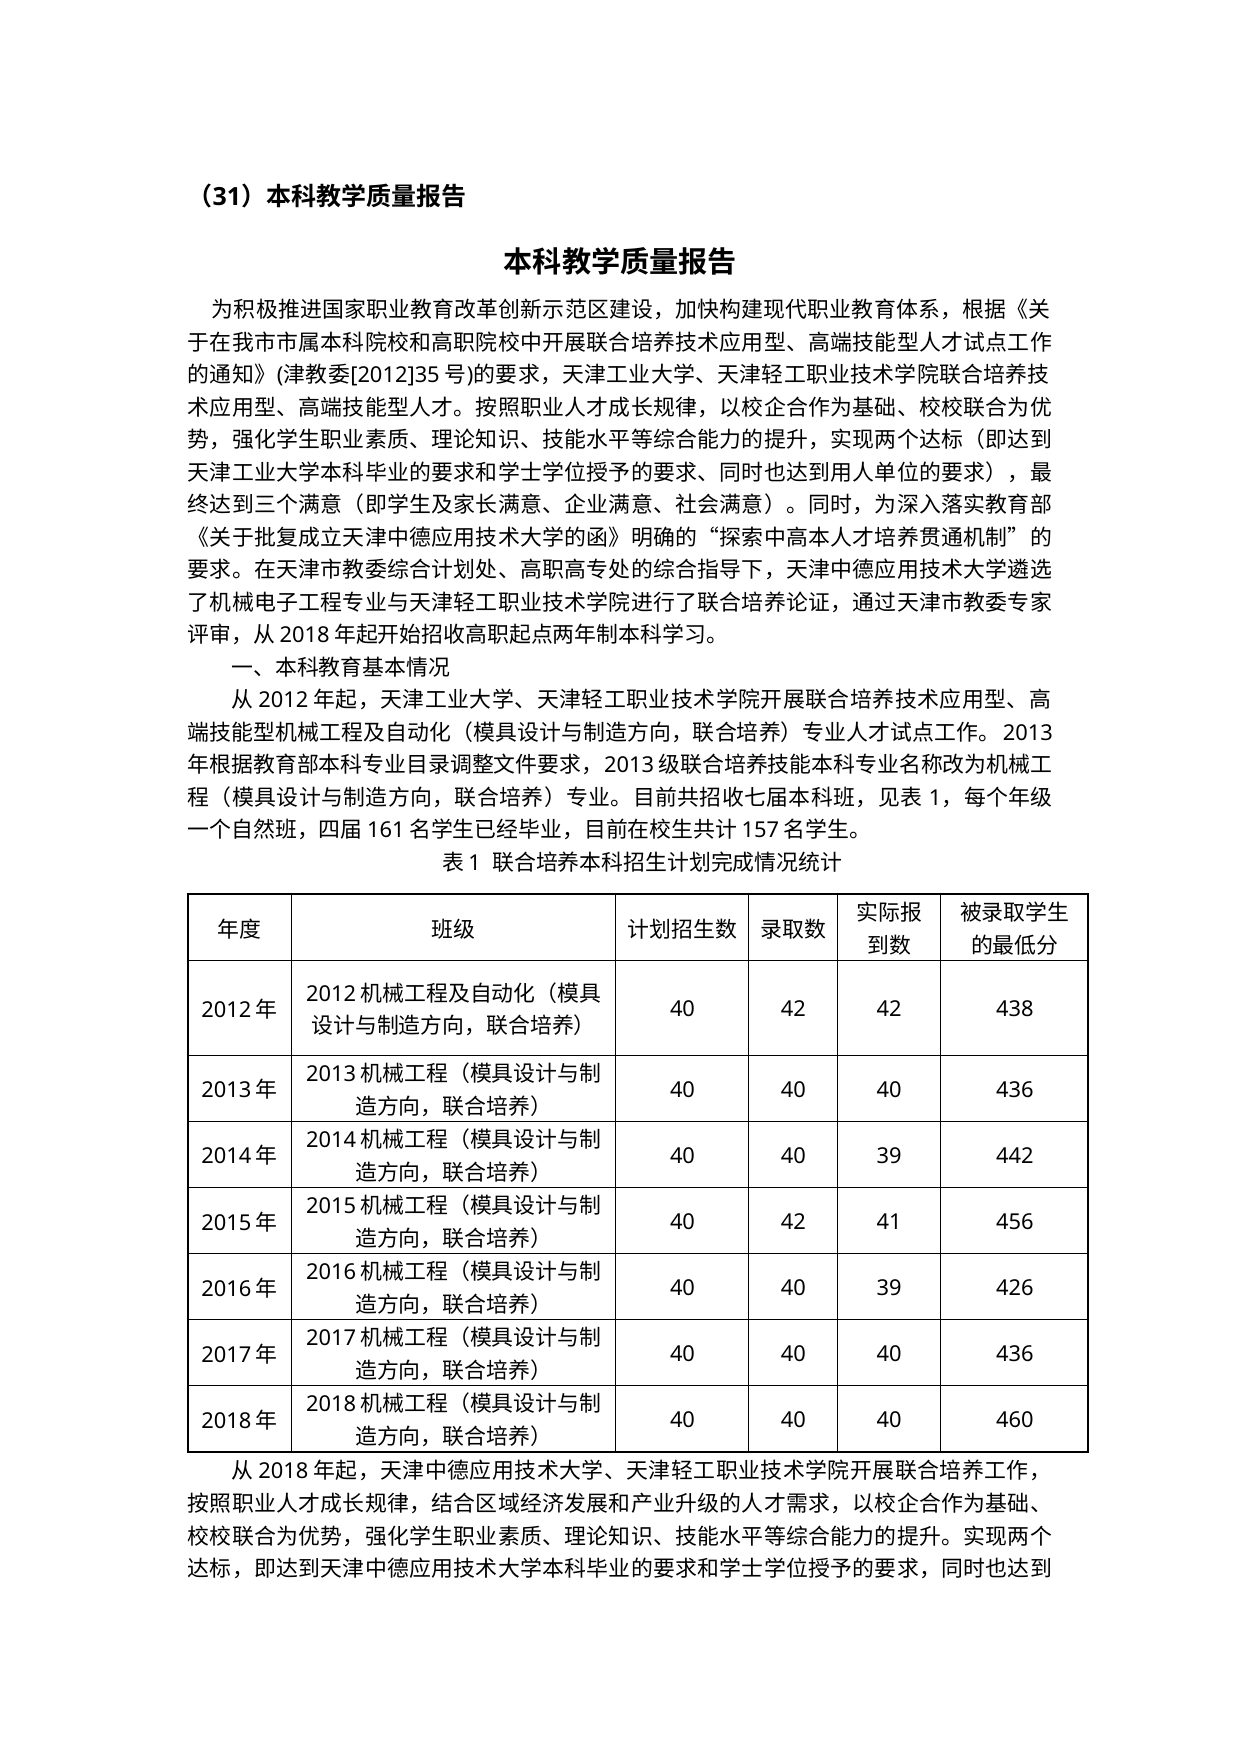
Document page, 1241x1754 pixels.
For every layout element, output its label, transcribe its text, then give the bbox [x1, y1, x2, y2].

table_header 计划招生数 [616, 895, 748, 960]
table_cell 2018年 [189, 1386, 291, 1451]
table_cell 40 [616, 1122, 748, 1187]
table_cell 436 [941, 1320, 1087, 1385]
table_cell 2018机械工程（模具设计与制造方向，联合培养） [292, 1386, 615, 1451]
table_cell 2012年 [189, 961, 291, 1055]
text （31）本科教学质量报告 [187, 162, 1053, 227]
table_cell 42 [749, 1188, 837, 1253]
table_cell 40 [838, 1056, 940, 1121]
table_cell 2013机械工程（模具设计与制造方向，联合培养） [292, 1056, 615, 1121]
table_cell 40 [616, 961, 748, 1055]
table_cell 2013年 [189, 1056, 291, 1121]
table_cell 40 [838, 1320, 940, 1385]
text 一、本科教育基本情况 [187, 649, 1053, 682]
table_cell 40 [616, 1188, 748, 1253]
table_cell 40 [616, 1056, 748, 1121]
table_cell 40 [749, 1320, 837, 1385]
table_header 年度 [189, 895, 291, 960]
table_header 录取数 [749, 895, 837, 960]
table_cell 460 [941, 1386, 1087, 1451]
table_cell 40 [616, 1386, 748, 1451]
table_cell 2014机械工程（模具设计与制造方向，联合培养） [292, 1122, 615, 1187]
text 为积极推进国家职业教育改革创新示范区建设，加快构建现代职业教育体系，根据《关于在我市市属本科院校和高职院校中开展联合培养技术应用型、高端技能型人才试点工作的通知》(津教委[2012]35号)的要求，天津工业大学、天津轻工职业技术学院联合培养技术应用型、高端技能型人才。按照职业人才成长规律，以校企合作为基础、校校联合为优势，强化学生职业素质、理论知识、技能水平等综合能力的提升，实现两个达标（即达到天津工业大学本科毕业的要求和学士学位授予的要求、同时也达到用人单位的要求），最终达到三个满意（即学生及家长满意、企业满意、社会满意）。同时，为深入落实教育部《关于批复成立天津中德应用技术大学的函》明确的“探索中高本人才培养贯通机制”的要求。在天津市教委综合计划处、高职高专处的综合指导下，天津中德应用技术大学遴选了机械电子工程专业与天津轻工职业技术学院进行了联合培养论证，通过天津市教委专家评审，从2018年起开始招收高职起点两年制本科学习。 [187, 292, 1053, 649]
table_cell 2016年 [189, 1254, 291, 1319]
table_header 实际报到数 [838, 895, 940, 960]
table_cell 40 [616, 1320, 748, 1385]
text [187, 1453, 1053, 1583]
table_cell 456 [941, 1188, 1087, 1253]
table_cell 39 [838, 1254, 940, 1319]
table_cell 42 [838, 961, 940, 1055]
table_cell 442 [941, 1122, 1087, 1187]
table_header 被录取学生的最低分 [941, 895, 1087, 960]
table_cell 40 [838, 1386, 940, 1451]
table_cell 2016机械工程（模具设计与制造方向，联合培养） [292, 1254, 615, 1319]
table_cell 426 [941, 1254, 1087, 1319]
table_cell 2012机械工程及自动化（模具设计与制造方向，联合培养） [292, 961, 615, 1055]
table_cell 40 [616, 1254, 748, 1319]
table_cell 40 [749, 1386, 837, 1451]
text 表1 联合培养本科招生计划完成情况统计 [187, 844, 1053, 877]
table_cell 40 [749, 1254, 837, 1319]
table_cell 436 [941, 1056, 1087, 1121]
table_cell 40 [749, 1122, 837, 1187]
text 本科教学质量报告 [187, 227, 1053, 292]
table_cell 39 [838, 1122, 940, 1187]
table_cell 2015年 [189, 1188, 291, 1253]
table_cell 2017机械工程（模具设计与制造方向，联合培养） [292, 1320, 615, 1385]
table_cell 2014年 [189, 1122, 291, 1187]
table_header 班级 [292, 895, 615, 960]
text 从2012年起，天津工业大学、天津轻工职业技术学院开展联合培养技术应用型、高端技能型机械工程及自动化（模具设计与制造方向，联合培养）专业人才试点工作。2013年根据教育部本科专业目录调整文件要求，2013级联合培养技能本科专业名称改为机械工程（模具设计与制造方向，联合培养）专业。目前共招收七届本科班，见表1，每个年级一个自然班，四届161名学生已经毕业，目前在校生共计157名学生。 [187, 682, 1053, 844]
table_cell 41 [838, 1188, 940, 1253]
table_cell 40 [749, 1056, 837, 1121]
table_cell 2017年 [189, 1320, 291, 1385]
table_cell 2015机械工程（模具设计与制造方向，联合培养） [292, 1188, 615, 1253]
table_cell 42 [749, 961, 837, 1055]
table_cell 438 [941, 961, 1087, 1055]
